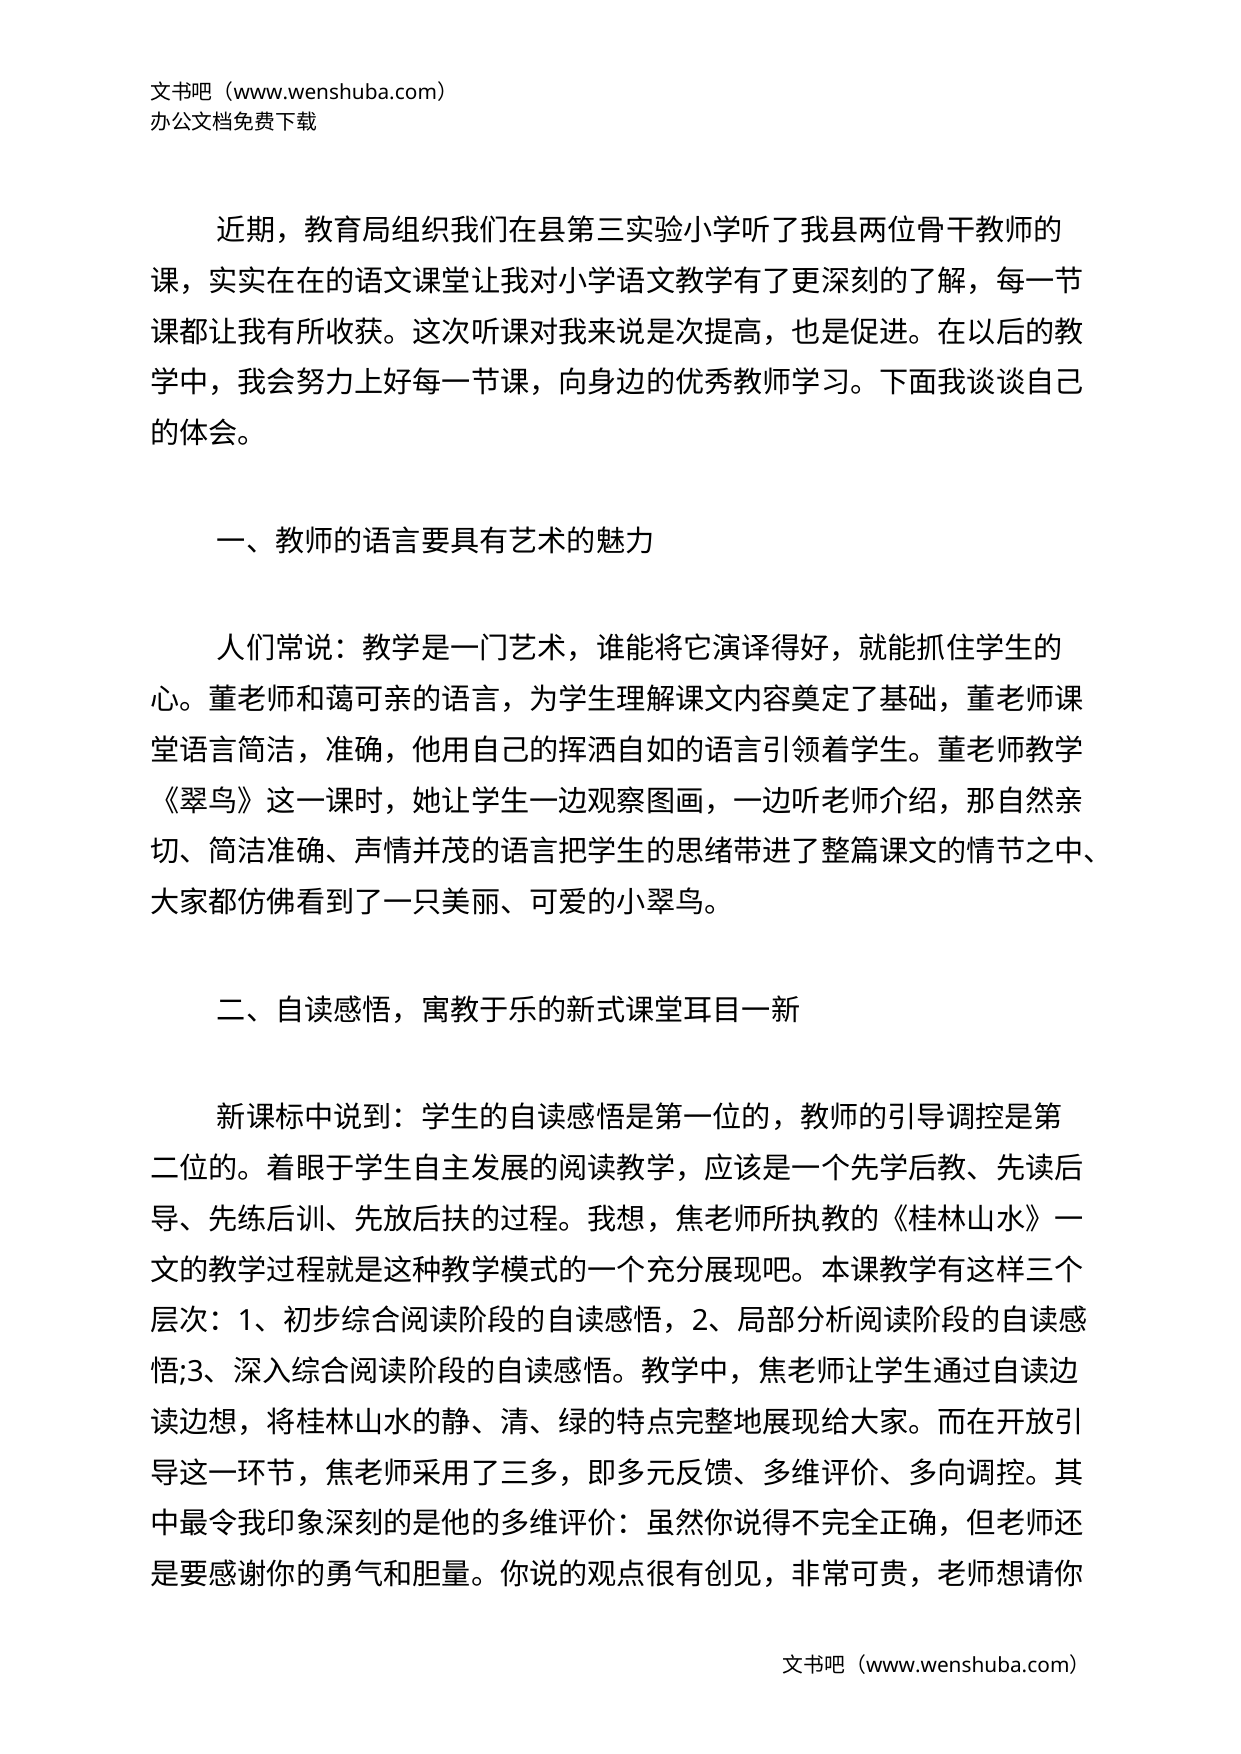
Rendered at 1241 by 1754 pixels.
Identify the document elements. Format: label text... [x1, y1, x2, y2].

text 二、自读感悟，寓教于乐的新式课堂耳目一新 [150, 986, 1090, 1028]
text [150, 1094, 1090, 1593]
text 人们常说：教学是一门艺术，谁能将它演译得好，就能抓住学生的心。董老师和蔼可亲的语言，为学生理解课文内容奠定了基础，董老师课堂语言简洁，准确，他用自己的挥洒自如的语言引领着学生。董老师教学《翠鸟》这一课时，她让学生一边观察图画，一边听老师介绍，那自然亲切、简洁准确、声情并茂的语言把学生的思绪带进了整篇课文的情节之中、大家都仿佛看到了一只美丽、可爱的小翠鸟。 [150, 625, 1090, 921]
text 近期，教育局组织我们在县第三实验小学听了我县两位骨干教师的课，实实在在的语文课堂让我对小学语文教学有了更深刻的了解，每一节课都让我有所收获。这次听课对我来说是次提高，也是促进。在以后的教学中，我会努力上好每一节课，向身边的优秀教师学习。下面我谈谈自己的体会。 [150, 207, 1090, 452]
text 一、教师的语言要具有艺术的魅力 [150, 517, 1090, 560]
